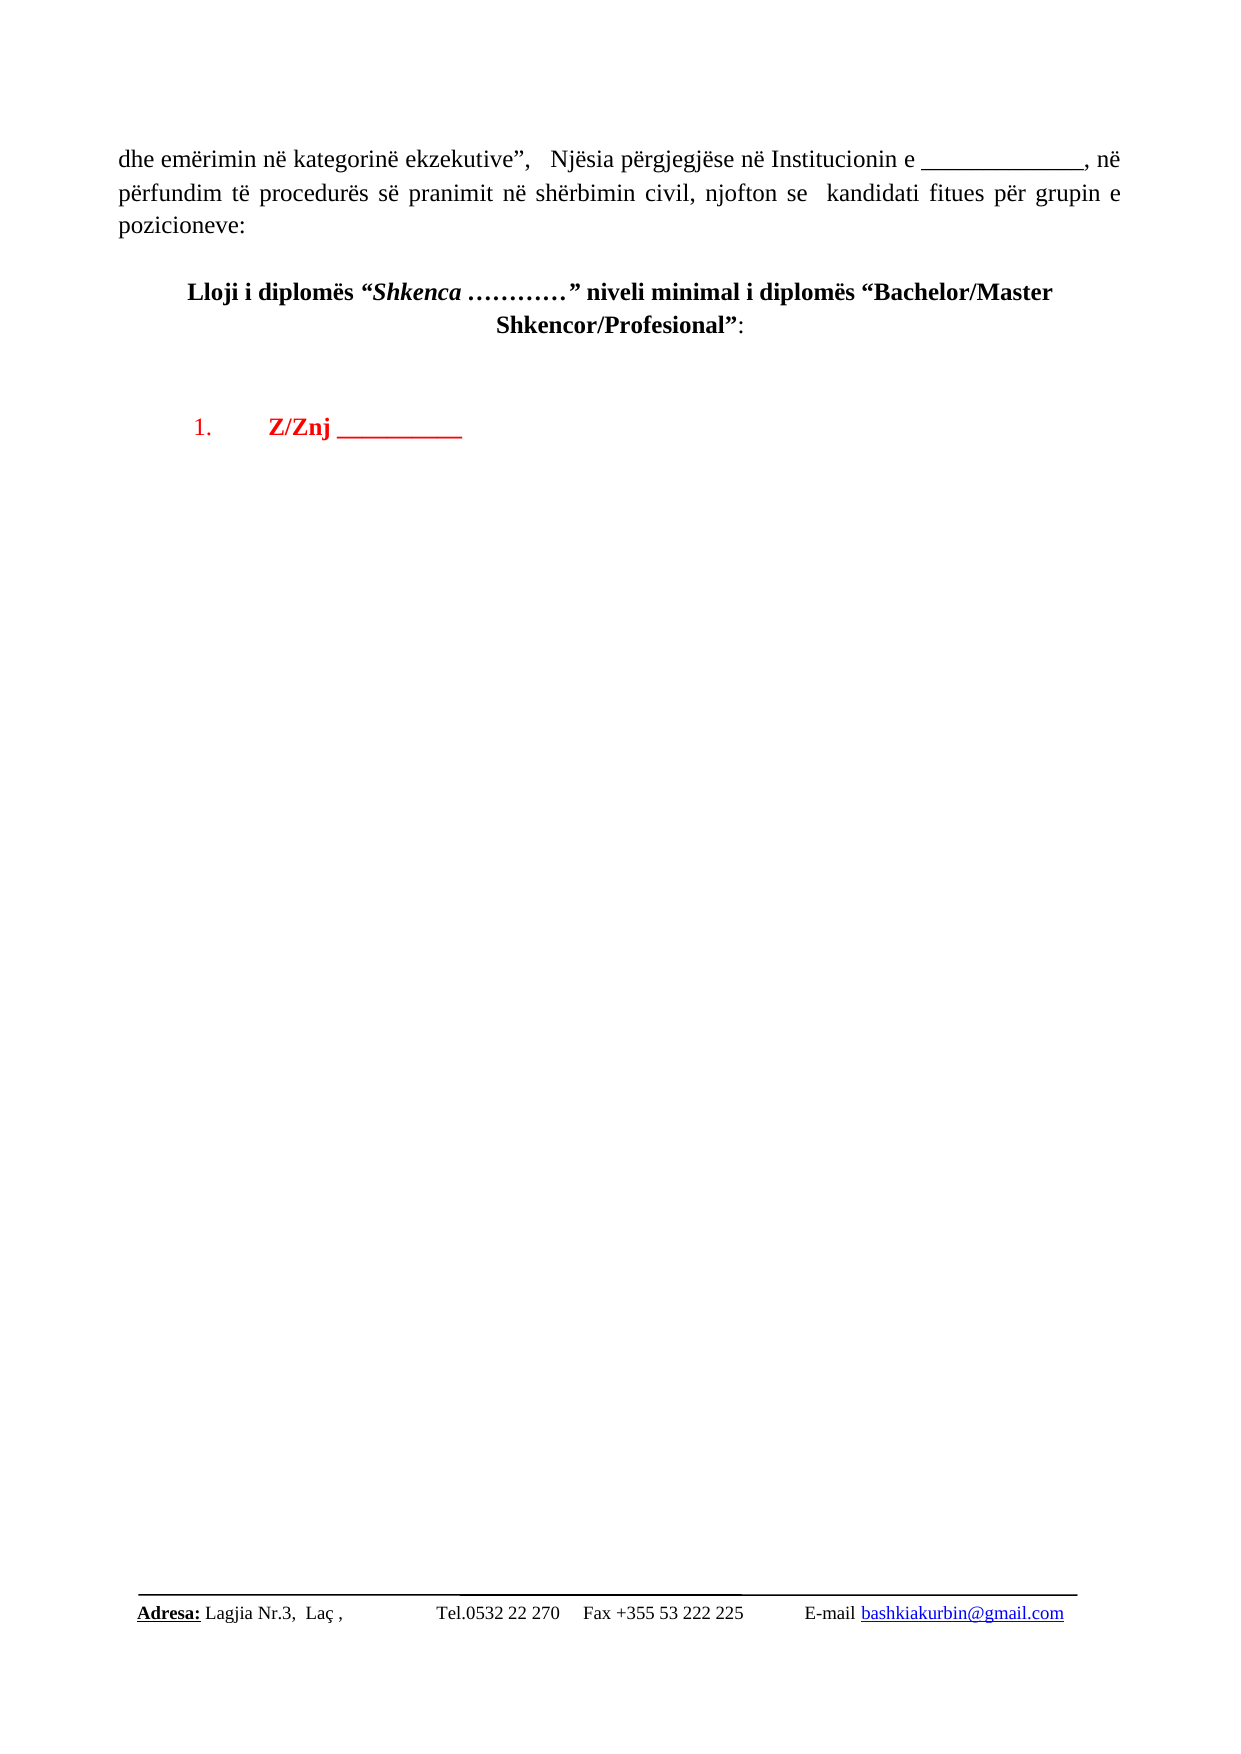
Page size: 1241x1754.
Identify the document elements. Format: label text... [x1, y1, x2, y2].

list Z/Znj __________ [193, 412, 1122, 441]
text Lloji i diplomës “Shkenca …………” niveli minimal i diplomës “Bachelor/Master Shkencor/Profesional”: [118, 277, 1122, 338]
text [118, 144, 1122, 239]
